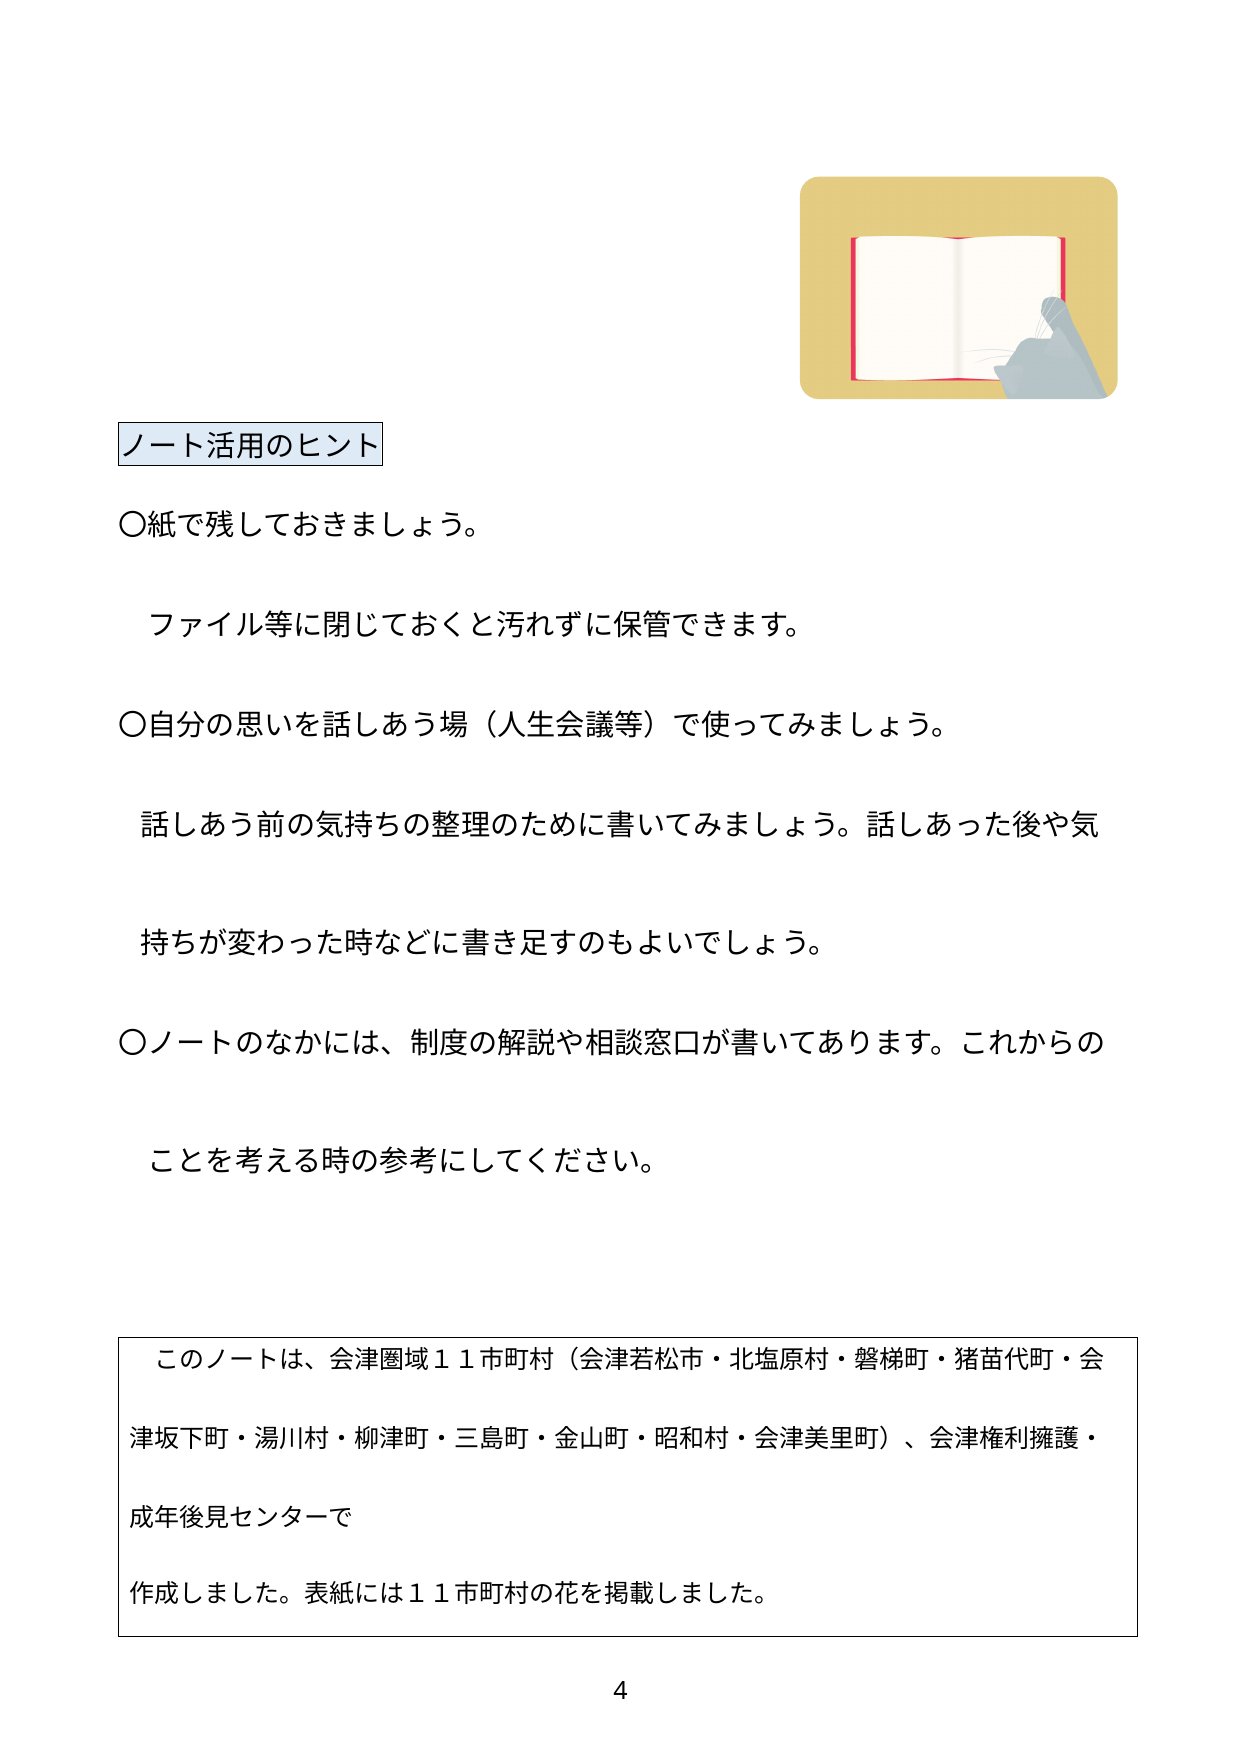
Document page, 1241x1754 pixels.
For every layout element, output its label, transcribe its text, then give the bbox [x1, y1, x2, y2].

table_header このノートは、会津圏域１１市町村（会津若松市・北塩原村・磐梯町・猪苗代町・会津坂下町・湯川村・柳津町・三島町・金山町・昭和村・会津美里町）、会津権利擁護・成年後見センターで 作成しました。表紙には１１市町村の花を掲載しました。 [119, 1338, 1137, 1636]
text 〇紙で残しておきましょう。 [118, 483, 1122, 562]
text ファイル等に閉じておくと汚れずに保管できます。 [118, 583, 1122, 662]
text 話しあう前の気持ちの整理のために書いてみましょう。話しあった後や気持ちが変わった時などに書き足すのもよいでしょう。 [140, 783, 1122, 980]
text ノート活用のヒント [118, 404, 781, 483]
text 〇ノートのなかには、制度の解説や相談窓口が書いてあります。これからのことを考える時の参考にしてください。 [118, 1001, 1122, 1198]
picture [799, 176, 1118, 400]
text 〇自分の思いを話しあう場（人生会議等）で使ってみましょう。 [118, 683, 1122, 762]
